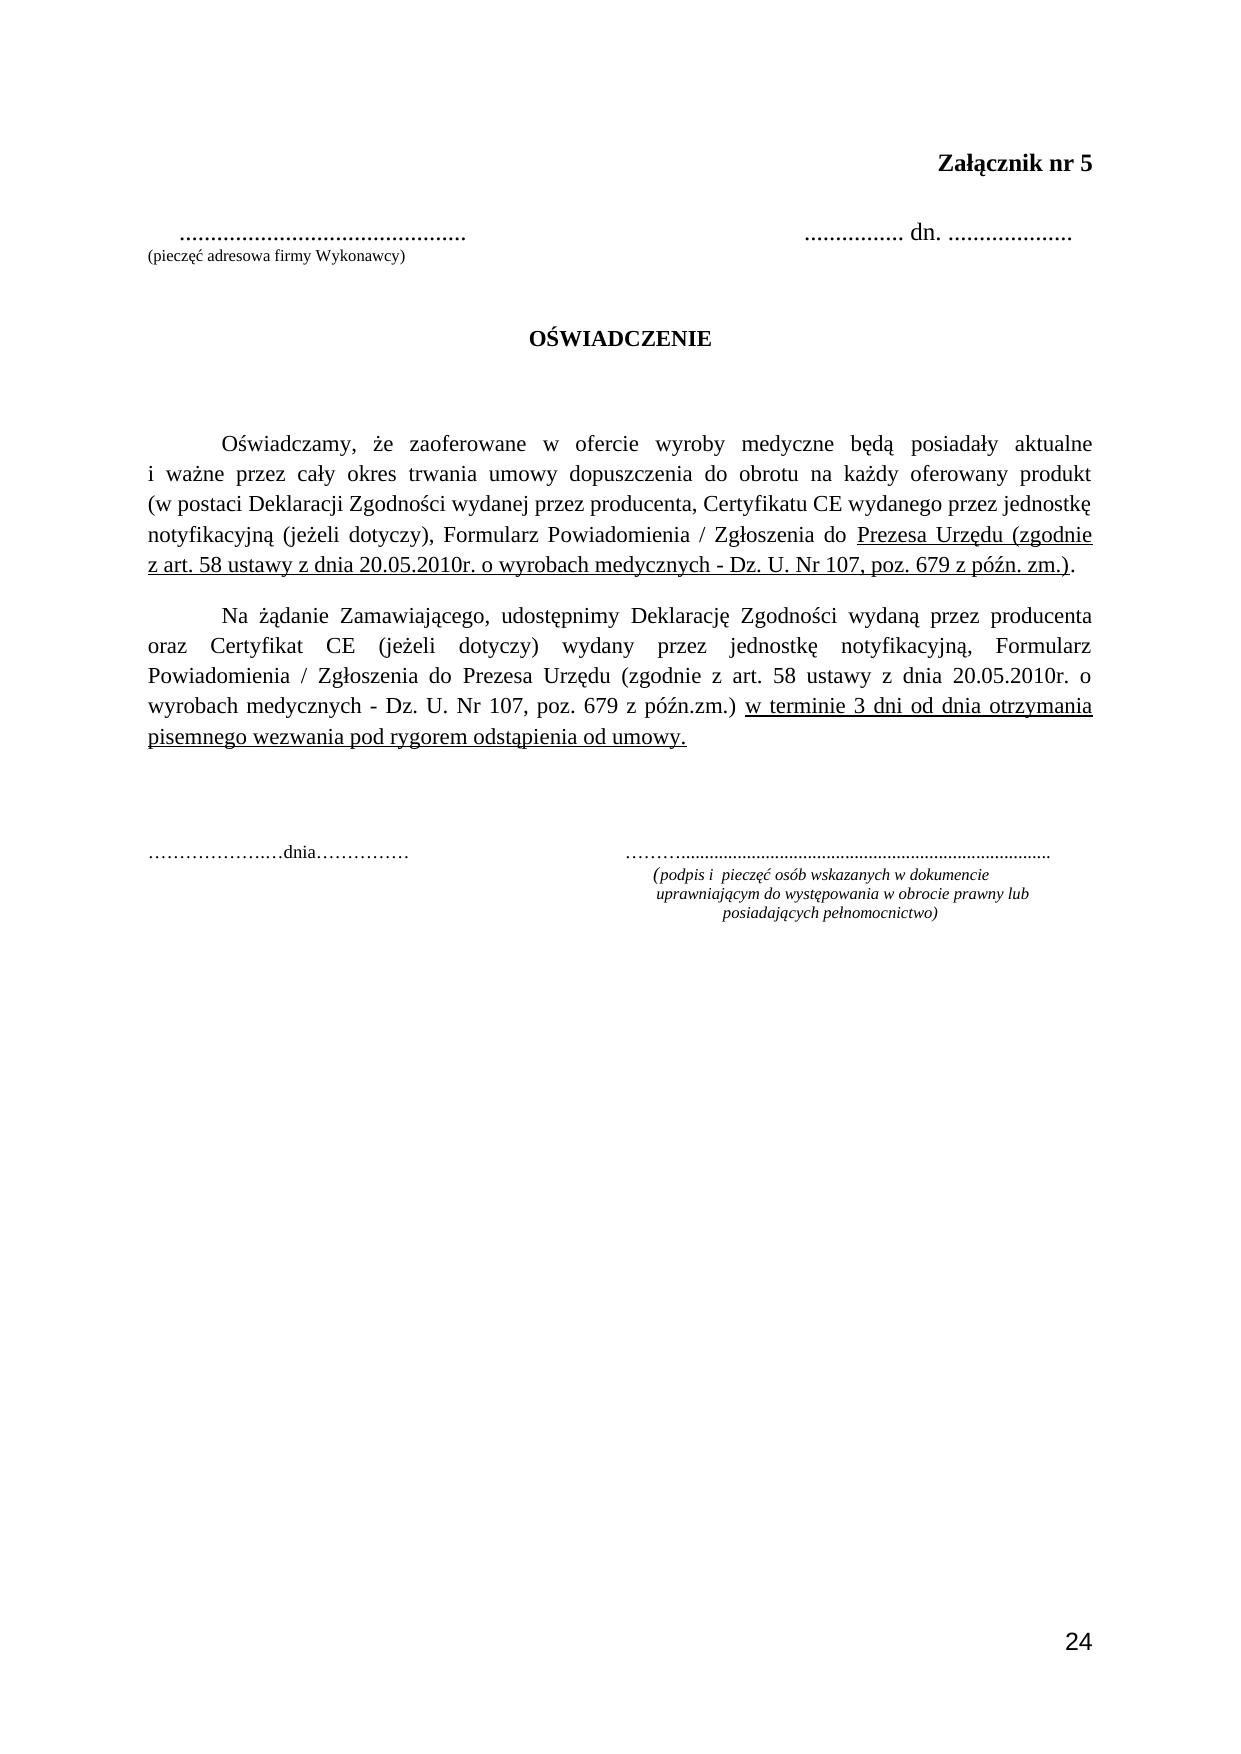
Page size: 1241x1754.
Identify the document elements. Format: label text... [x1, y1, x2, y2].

text .............................................. ................ dn. .................... (pieczęć adresowa firmy Wykonawcy) [148, 217, 1093, 264]
text Oświadczamy, że zaoferowane w ofercie wyroby medyczne będą posiadały aktualne i ważne przez cały okres trwania umowy dopuszczenia do obrotu na każdy oferowany produkt (w postaci Deklaracji Zgodności wydanej przez producenta, Certyfikatu CE wydanego przez jednostkę notyfikacyjną (jeżeli dotyczy), Formularz Powiadomienia / Zgłoszenia do Prezesa Urzędu (zgodnie z art. 58 ustawy z dnia 20.05.2010r. o wyrobach medycznych - Dz. U. Nr 107, poz. 679 z późn. zm.). [148, 430, 1093, 577]
text (podpis i pieczęć osób wskazanych w dokumencie [148, 862, 1093, 884]
text Na żądanie Zamawiającego, udostępnimy Deklarację Zgodności wydaną przez producenta oraz Certyfikat CE (jeżeli dotyczy) wydany przez jednostkę notyfikacyjną, Formularz Powiadomienia / Zgłoszenia do Prezesa Urzędu (zgodnie z art. 58 ustawy z dnia 20.05.2010r. o wyrobach medycznych - Dz. U. Nr 107, poz. 679 z późn.zm.) w terminie 3 dni od dnia otrzymania pisemnego wezwania pod rygorem odstąpienia od umowy. [148, 602, 1093, 749]
text uprawniającym do występowania w obrocie prawny lub [148, 884, 1093, 903]
text ……………….…dnia…………… ………............................................................................... [148, 825, 1093, 862]
text OŚWIADCZENIE [148, 325, 1093, 352]
text posiadających pełnomocnictwo) [148, 903, 1093, 922]
text Załącznik nr 5 [148, 148, 1093, 176]
